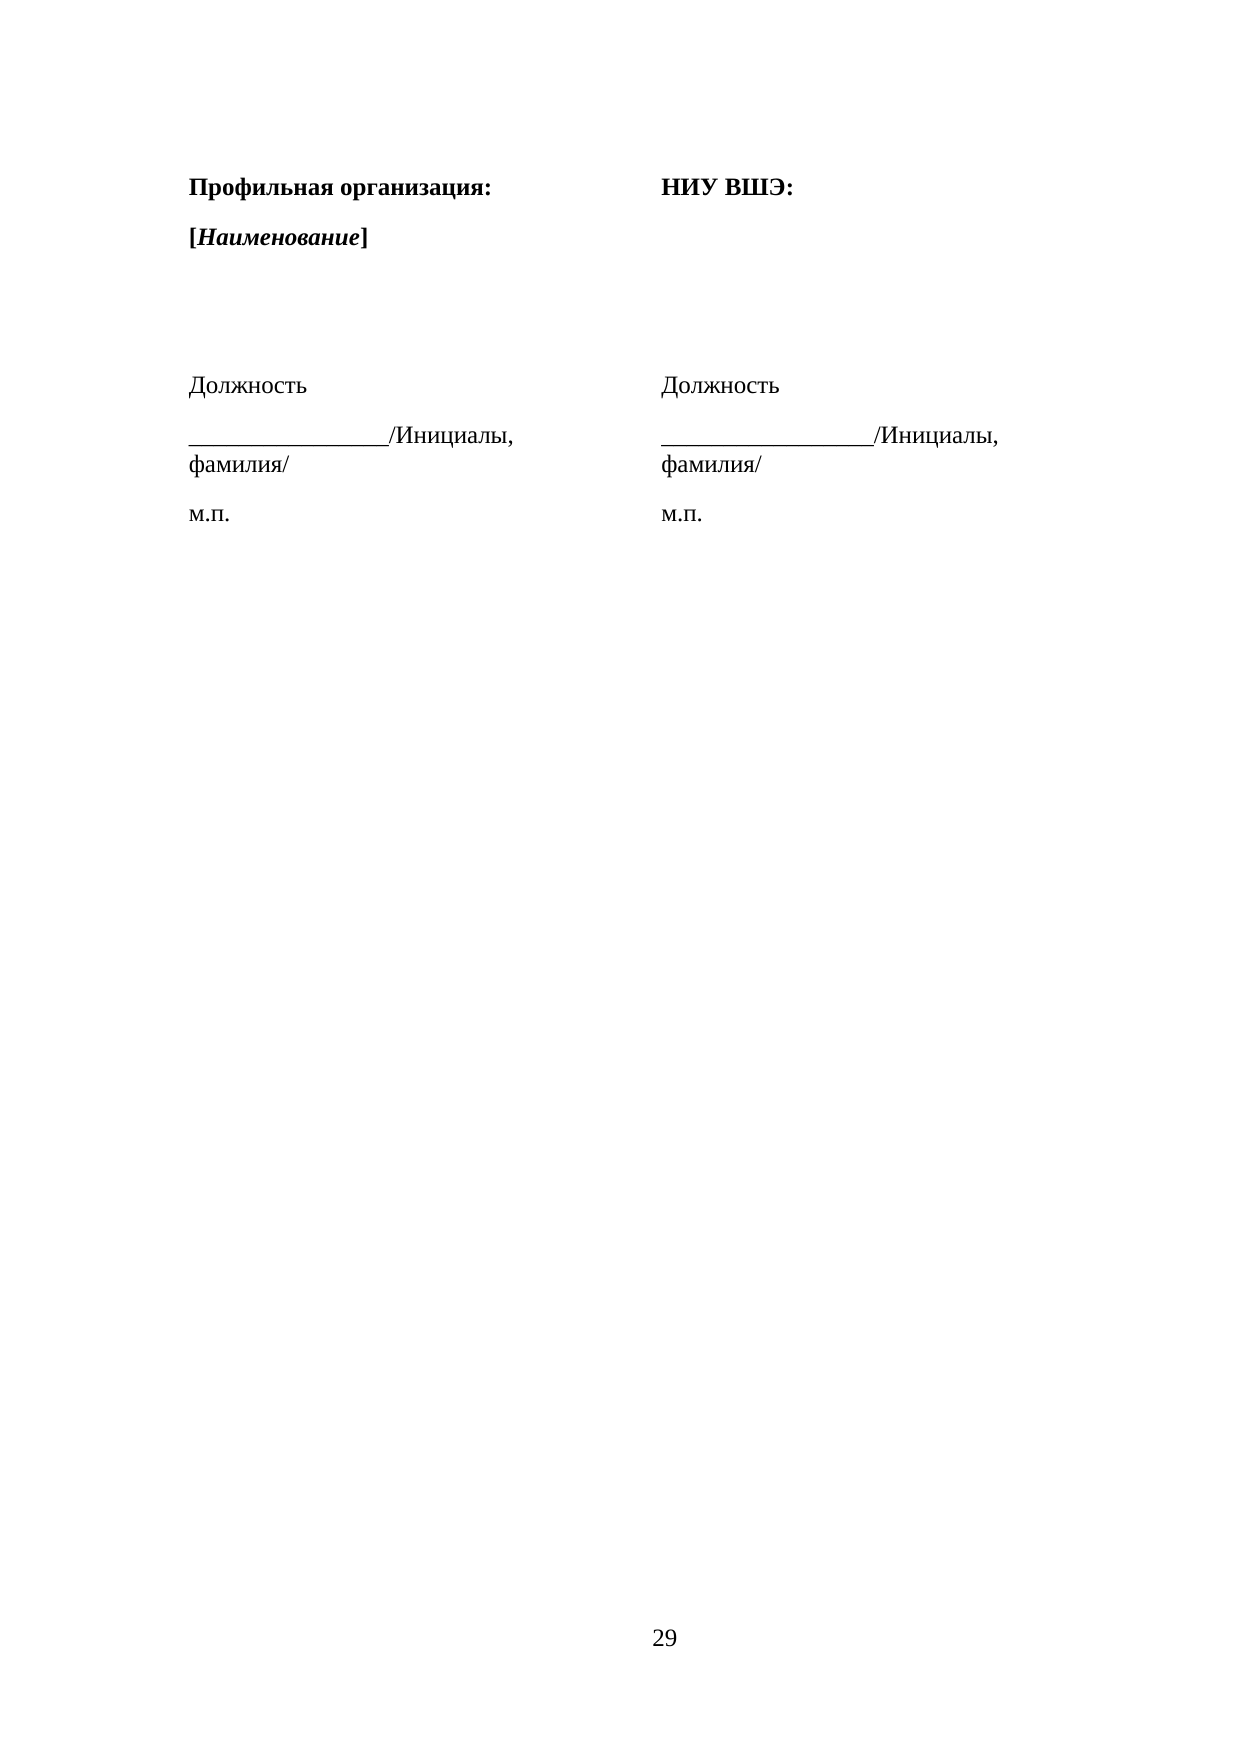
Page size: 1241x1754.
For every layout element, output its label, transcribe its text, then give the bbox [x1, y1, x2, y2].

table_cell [177, 370, 650, 548]
table_header Профильная организация: [177, 172, 650, 370]
table_header НИУ ВШЭ: [650, 172, 1152, 370]
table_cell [650, 370, 1152, 548]
